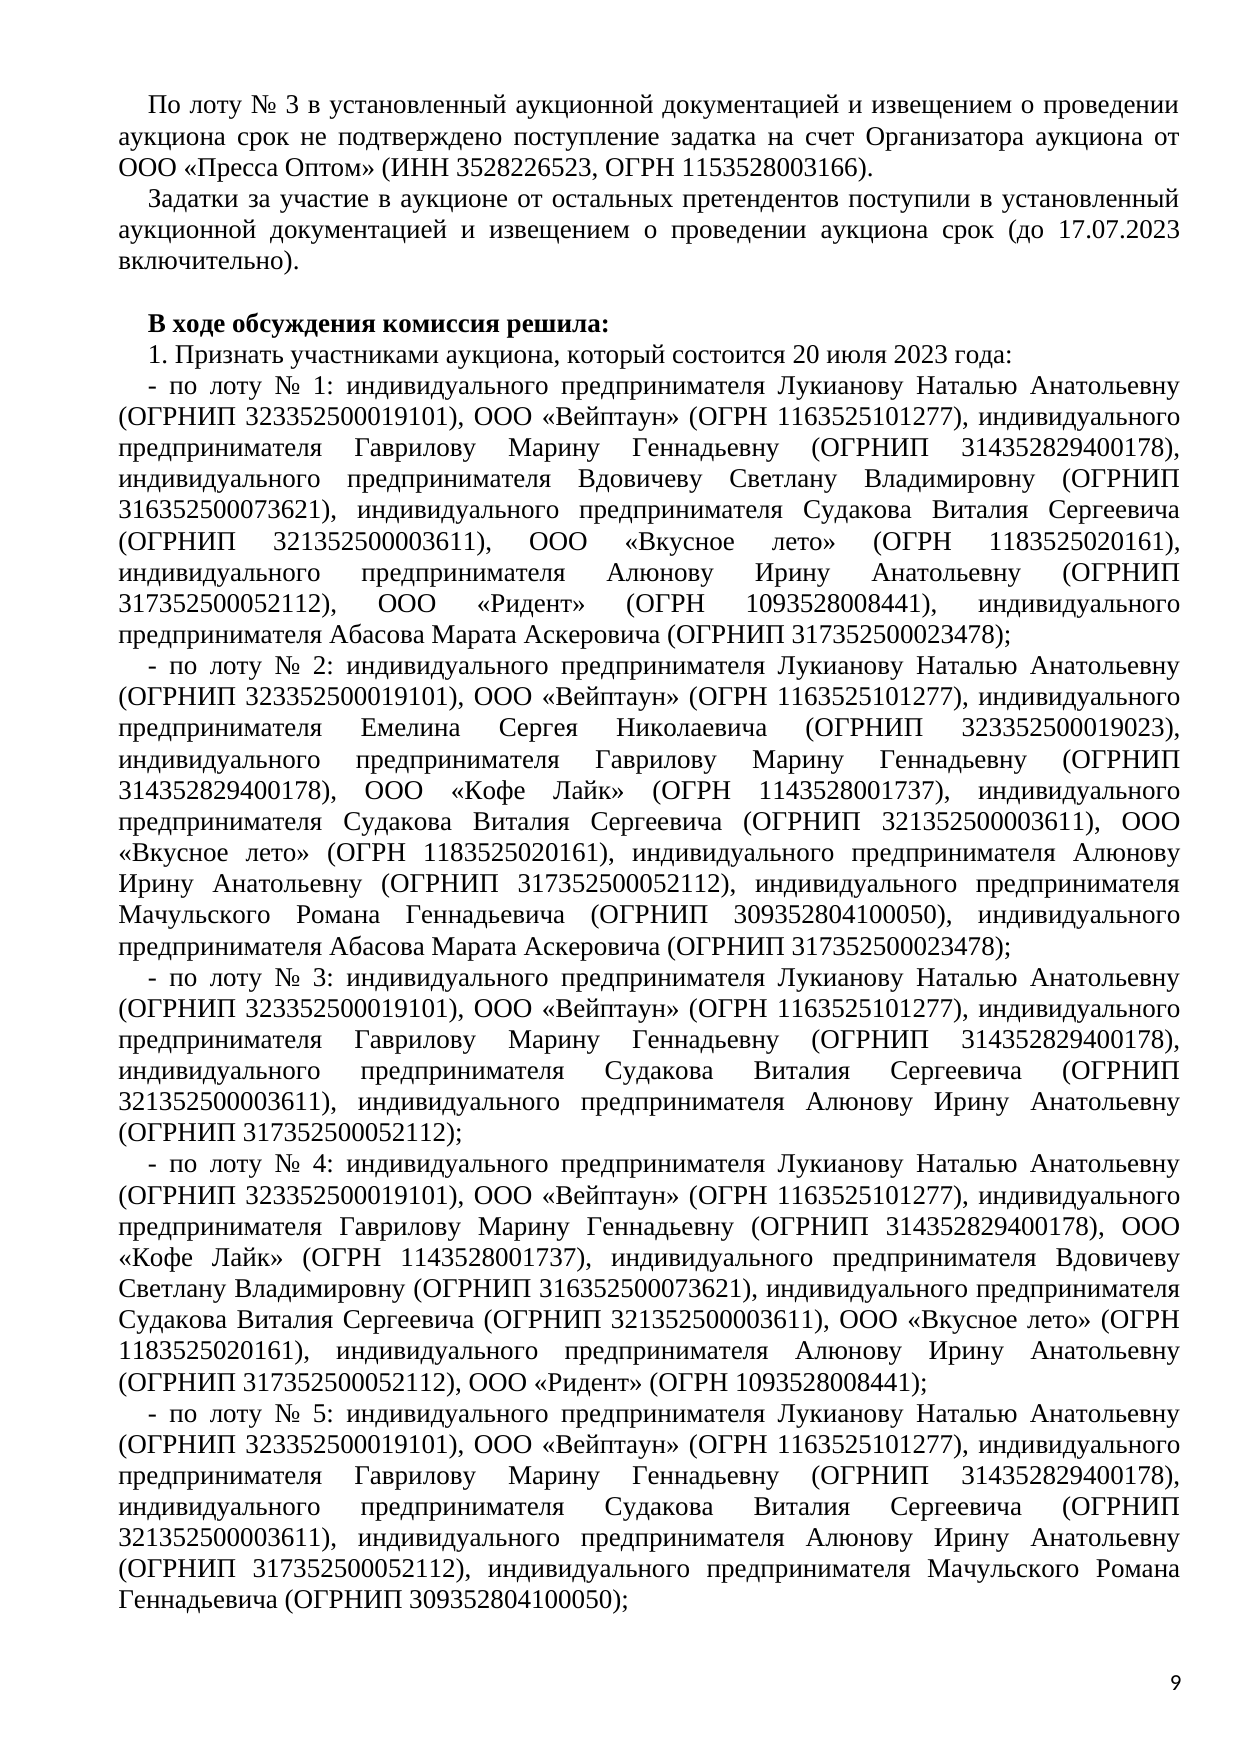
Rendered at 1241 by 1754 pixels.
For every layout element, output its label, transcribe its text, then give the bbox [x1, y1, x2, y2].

list - по лоту № 5: индивидуального предпринимателя Лукианову Наталью Анатольевну (ОГРНИП 323352500019101), ООО «Вейптаун» (ОГРН 1163525101277), индивидуального предпринимателя Гаврилову Марину Геннадьевну (ОГРНИП 314352829400178), индивидуального предпринимателя Судакова Виталия Сергеевича (ОГРНИП 321352500003611), индивидуального предпринимателя Алюнову Ирину Анатольевну (ОГРНИП 317352500052112), индивидуального предпринимателя Мачульского Романа Геннадьевича (ОГРНИП 309352804100050); [118, 1397, 1181, 1615]
list - по лоту № 3: индивидуального предпринимателя Лукианову Наталью Анатольевну (ОГРНИП 323352500019101), ООО «Вейптаун» (ОГРН 1163525101277), индивидуального предпринимателя Гаврилову Марину Геннадьевну (ОГРНИП 314352829400178), индивидуального предпринимателя Судакова Виталия Сергеевича (ОГРНИП 321352500003611), индивидуального предпринимателя Алюнову Ирину Анатольевну (ОГРНИП 317352500052112); [118, 961, 1181, 1148]
list В ходе обсуждения комиссия решила: [118, 307, 1181, 338]
list 1. Признать участниками аукциона, который состоится 20 июля 2023 года: [148, 338, 1181, 369]
list - по лоту № 1: индивидуального предпринимателя Лукианову Наталью Анатольевну (ОГРНИП 323352500019101), ООО «Вейптаун» (ОГРН 1163525101277), индивидуального предпринимателя Гаврилову Марину Геннадьевну (ОГРНИП 314352829400178), индивидуального предпринимателя Вдовичеву Светлану Владимировну (ОГРНИП 316352500073621), индивидуального предпринимателя Судакова Виталия Сергеевича (ОГРНИП 321352500003611), ООО «Вкусное лето» (ОГРН 1183525020161), индивидуального предпринимателя Алюнову Ирину Анатольевну (ОГРНИП 317352500052112), ООО «Ридент» (ОГРН 1093528008441), индивидуального предпринимателя Абасова Марата Аскеровича (ОГРНИП 317352500023478); [118, 369, 1181, 649]
list По лоту № 3 в установленный аукционной документацией и извещением о проведении аукциона срок не подтверждено поступление задатка на счет Организатора аукциона от ООО «Пресса Оптом» (ИНН 3528226523, ОГРН 1153528003166). [118, 89, 1181, 182]
list Задатки за участие в аукционе от остальных претендентов поступили в установленный аукционной документацией и извещением о проведении аукциона срок (до 17.07.2023 включительно). [118, 182, 1181, 276]
list - по лоту № 2: индивидуального предпринимателя Лукианову Наталью Анатольевну (ОГРНИП 323352500019101), ООО «Вейптаун» (ОГРН 1163525101277), индивидуального предпринимателя Емелина Сергея Николаевича (ОГРНИП 323352500019023), индивидуального предпринимателя Гаврилову Марину Геннадьевну (ОГРНИП 314352829400178), ООО «Кофе Лайк» (ОГРН 1143528001737), индивидуального предпринимателя Судакова Виталия Сергеевича (ОГРНИП 321352500003611), ООО «Вкусное лето» (ОГРН 1183525020161), индивидуального предпринимателя Алюнову Ирину Анатольевну (ОГРНИП 317352500052112), индивидуального предпринимателя Мачульского Романа Геннадьевича (ОГРНИП 309352804100050), индивидуального предпринимателя Абасова Марата Аскеровича (ОГРНИП 317352500023478); [118, 649, 1181, 961]
list - по лоту № 4: индивидуального предпринимателя Лукианову Наталью Анатольевну (ОГРНИП 323352500019101), ООО «Вейптаун» (ОГРН 1163525101277), индивидуального предпринимателя Гаврилову Марину Геннадьевну (ОГРНИП 314352829400178), ООО «Кофе Лайк» (ОГРН 1143528001737), индивидуального предпринимателя Вдовичеву Светлану Владимировну (ОГРНИП 316352500073621), индивидуального предпринимателя Судакова Виталия Сергеевича (ОГРНИП 321352500003611), ООО «Вкусное лето» (ОГРН 1183525020161), индивидуального предпринимателя Алюнову Ирину Анатольевну (ОГРНИП 317352500052112), ООО «Ридент» (ОГРН 1093528008441); [118, 1148, 1181, 1397]
